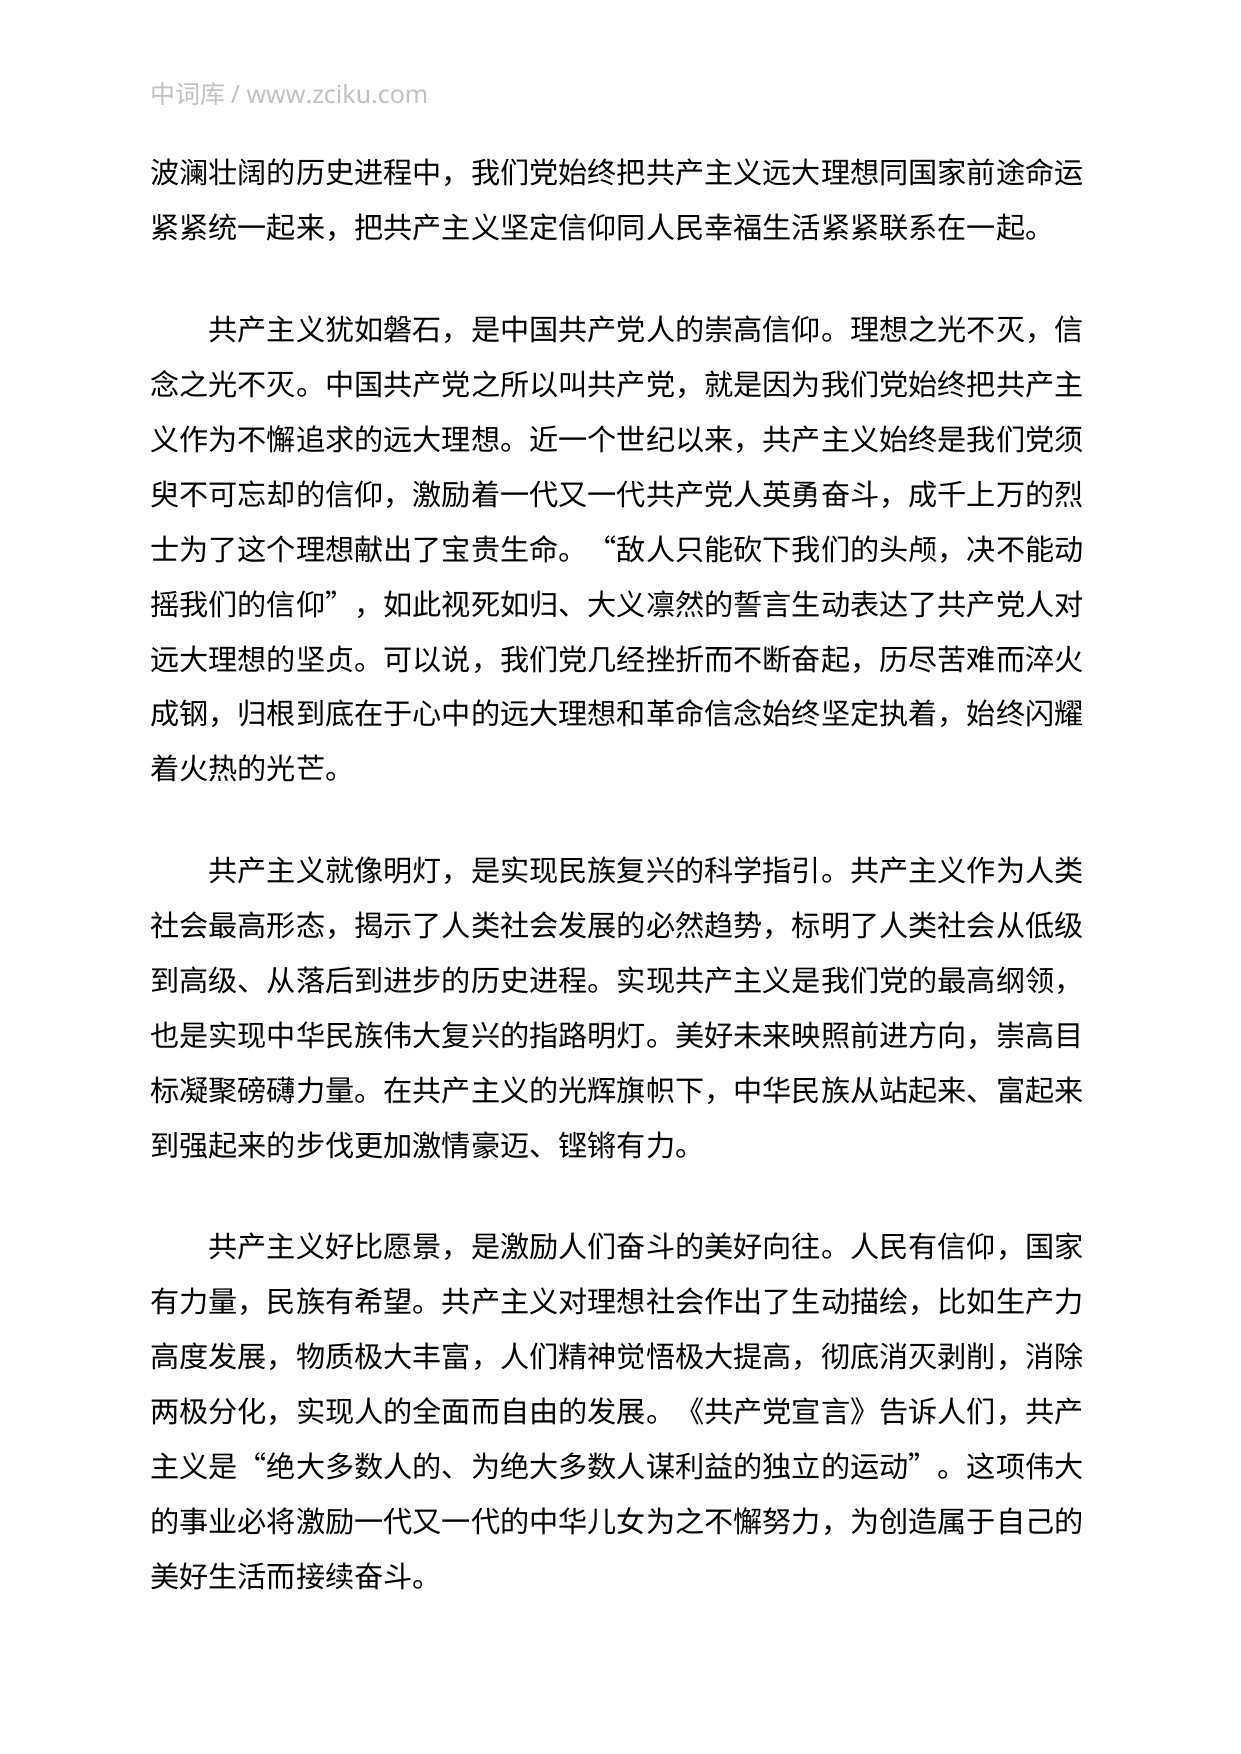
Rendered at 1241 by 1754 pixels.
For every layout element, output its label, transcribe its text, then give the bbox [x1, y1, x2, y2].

text 共产主义好比愿景，是激励人们奋斗的美好向往。人民有信仰，国家有力量，民族有希望。共产主义对理想社会作出了生动描绘，比如生产力高度发展，物质极大丰富，人们精神觉悟极大提高，彻底消灭剥削，消除两极分化，实现人的全面而自由的发展。《共产党宣言》告诉人们，共产主义是“绝大多数人的、为绝大多数人谋利益的独立的运动”。这项伟大的事业必将激励一代又一代的中华儿女为之不懈努力，为创造属于自己的美好生活而接续奋斗。 [150, 1224, 1090, 1596]
text 共产主义就像明灯，是实现民族复兴的科学指引。共产主义作为人类社会最高形态，揭示了人类社会发展的必然趋势，标明了人类社会从低级到高级、从落后到进步的历史进程。实现共产主义是我们党的最高纲领，也是实现中华民族伟大复兴的指路明灯。美好未来映照前进方向，崇高目标凝聚磅礴力量。在共产主义的光辉旗帜下，中华民族从站起来、富起来到强起来的步伐更加激情豪迈、铿锵有力。 [150, 848, 1090, 1164]
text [150, 150, 1090, 247]
text 共产主义犹如磐石，是中国共产党人的崇高信仰。理想之光不灭，信念之光不灭。中国共产党之所以叫共产党，就是因为我们党始终把共产主义作为不懈追求的远大理想。近一个世纪以来，共产主义始终是我们党须臾不可忘却的信仰，激励着一代又一代共产党人英勇奋斗，成千上万的烈士为了这个理想献出了宝贵生命。“敌人只能砍下我们的头颅，决不能动摇我们的信仰”，如此视死如归、大义凛然的誓言生动表达了共产党人对远大理想的坚贞。可以说，我们党几经挫折而不断奋起，历尽苦难而淬火成钢，归根到底在于心中的远大理想和革命信念始终坚定执着，始终闪耀着火热的光芒。 [150, 307, 1090, 788]
